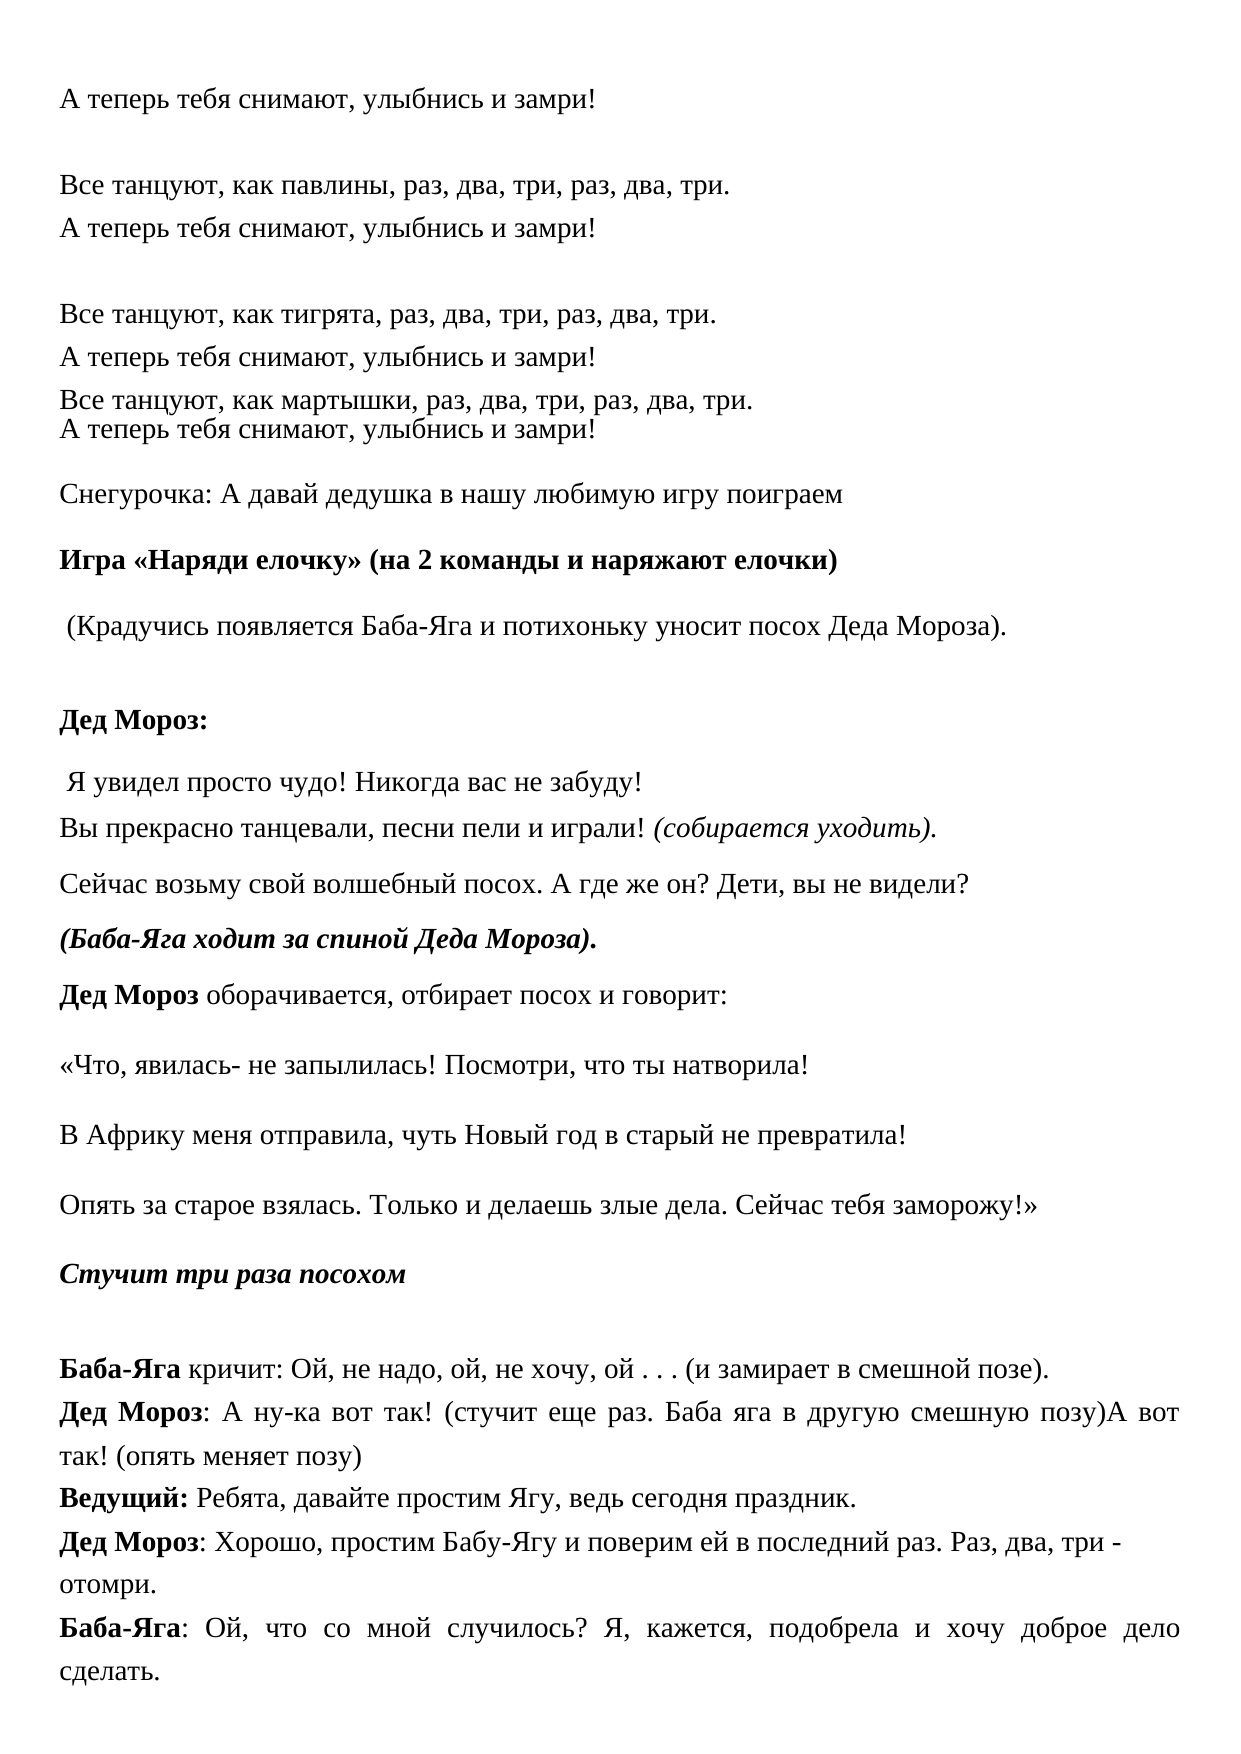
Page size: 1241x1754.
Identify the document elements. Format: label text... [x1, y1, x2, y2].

text Баба-Яга кричит: Ой, не надо, ой, не хочу, ой . . . (и замирает в смешной позе). [59, 1344, 1181, 1387]
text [59, 332, 1181, 375]
text Все танцуют, как мартышки, раз, два, три, раз, два, три. [59, 375, 1181, 418]
text Дед Мороз: А ну-ка вот так! (стучит еще раз. Баба яга в другую смешную позу)А вот так! (опять меняет позу) [59, 1387, 1181, 1473]
text (Крадучись появляется Баба-Яга и потихоньку уносит посох Деда Мороза). [70, 615, 1181, 640]
text Дед Мороз: Хорошо, простим Бабу-Ягу и поверим ей в последний раз. Раз, два, три - отомри. [59, 1517, 1181, 1603]
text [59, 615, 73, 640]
text Дед Мороз оборачивается, отбирает посох и говорит: [59, 970, 1114, 1013]
text Игра «Наряди елочку» (на 2 команды и наряжают елочки) [59, 549, 376, 574]
text В Африку меня отправила, чуть Новый год в старый не превратила! [59, 1110, 1114, 1153]
text Стучит три раза посохом [59, 1249, 1114, 1293]
text Снегурочка: А давай дедушка в нашу любимую игру поиграем [59, 484, 1181, 509]
text Баба-Яга: Ой, что со мной случилось? Я, кажется, подобрела и хочу доброе дело сделать. [59, 1603, 1181, 1689]
text Я увидел просто чудо! Никогда вас не забуду! [59, 742, 1181, 803]
text Игра «Наряди елочку» (на 2 команды и наряжают елочки) [830, 549, 1181, 574]
text Сейчас возьму свой волшебный посох. А где же он? Дети, вы не видели? [59, 859, 1181, 902]
text Игра «Наряди елочку» (на 2 команды и наряжают елочки) [374, 549, 833, 574]
text Вы прекрасно танцевали, песни пели и играли! (собирается уходить). [59, 803, 1181, 846]
text А теперь тебя снимают, улыбнись и замри! [59, 418, 1181, 443]
text Все танцуют, как павлины, раз, два, три, раз, два, три. [59, 160, 1181, 203]
text Дед Мороз: [59, 681, 1181, 742]
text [59, 203, 1181, 246]
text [59, 74, 1181, 117]
text Опять за старое взялась. Только и делаешь злые дела. Сейчас тебя заморожу!» [59, 1180, 1114, 1223]
text Все танцуют, как тигрята, раз, два, три, раз, два, три. [59, 289, 1181, 332]
text «Что, явилась- не запылилась! Посмотри, что ты натворила! [59, 1040, 1114, 1083]
text (Баба-Яга ходит за спиной Деда Мороза). [59, 914, 1181, 957]
text Ведущий: Ребята, давайте простим Ягу, ведь сегодня праздник. [59, 1473, 1181, 1517]
